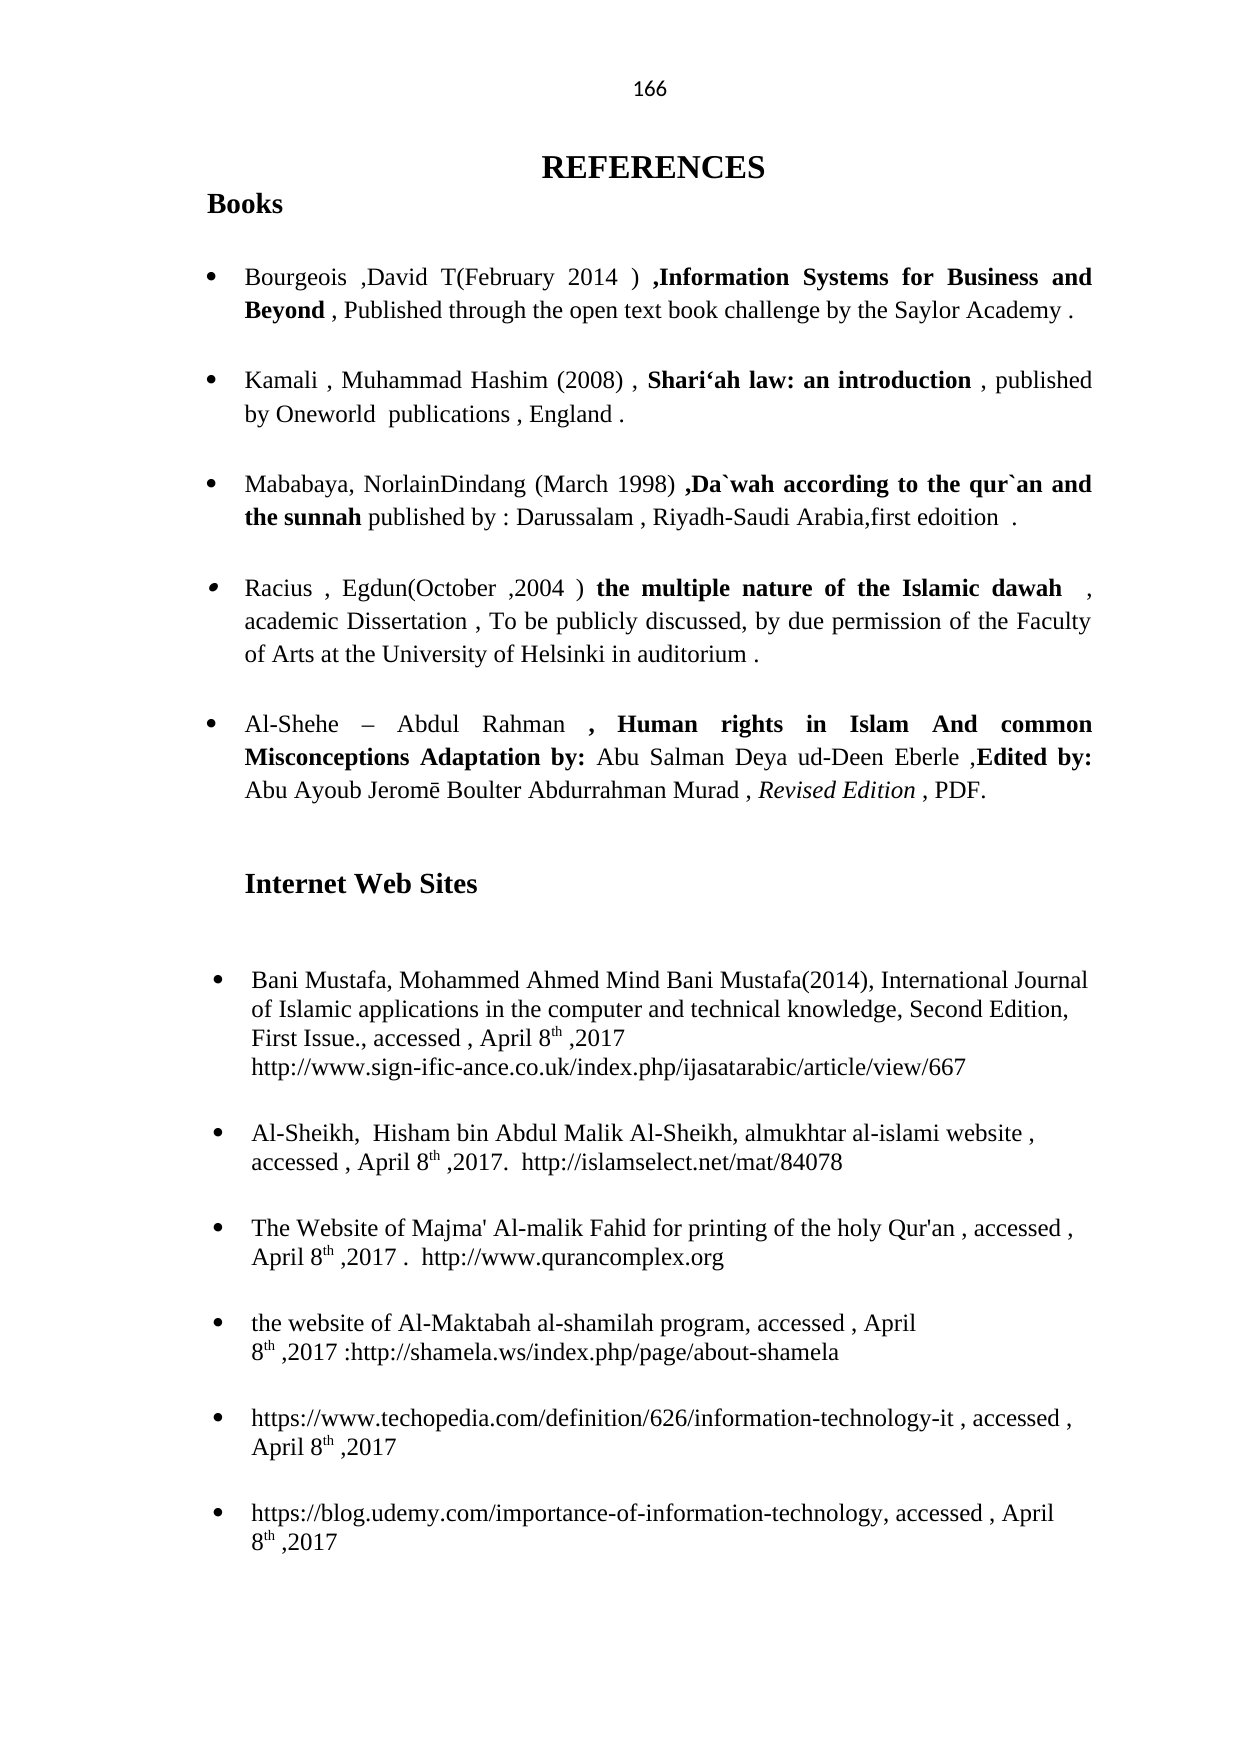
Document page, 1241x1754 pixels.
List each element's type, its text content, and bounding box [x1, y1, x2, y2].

list Kamali , Muhammad Hashim (2008) , Shariʻah law: an introduction , published by Oneworld publications , England . [207, 366, 1092, 427]
text Internet Web Sites [244, 866, 1092, 899]
list https://www.techopedia.com/definition/626/information-technology-it , accessed , April 8th ,2017 [214, 1403, 1092, 1461]
list Mababaya, NorlainDindang (March 1998) ,Da`wah according to the qur`an and the sunnah published by : Darussalam , Riyadh-Saudi Arabia,first edoition . [207, 469, 1092, 531]
list Al-Sheikh, Hisham bin Abdul Malik Al-Sheikh, almukhtar al-islami website , accessed , April 8th ,2017. http://islamselect.net/mat/84078 [214, 1118, 1092, 1176]
list Bani Mustafa, Mohammed Ahmed Mind Bani Mustafa(2014), International Journal of Islamic applications in the computer and technical knowledge, Second Edition, First Issue., accessed , April 8th ,2017 http://www.sign-ific-ance.co.uk/index.php/ijasatarabic/article/view/667 [214, 966, 1092, 1081]
list The Website of Majma' Al-malik Fahid for printing of the holy Qur'an , accessed , April 8th ,2017 . http://www.qurancomplex.org [214, 1213, 1092, 1271]
list Bourgeois ,David T(February 2014 ) ,Information Systems for Business and Beyond , Published through the open text book challenge by the Saylor Academy . [207, 262, 1092, 324]
list the website of Al-Maktabah al-shamilah program, accessed , April 8th ,2017 :http://shamela.ws/index.php/page/about-shamela [214, 1308, 1092, 1366]
list Al-Shehe – Abdul Rahman , Human rights in Islam And common Misconceptions Adaptation by: Abu Salman Deya ud-Deen Eberle ,Edited by: Abu Ayoub Jeromē Boulter Abdurrahman Murad , Revised Edition , PDF. [207, 709, 1092, 804]
text REFERENCES [207, 148, 1092, 186]
text Books [207, 186, 1092, 219]
list Racius , Egdun(October ,2004 ) the multiple nature of the Islamic dawah , academic Dissertation , To be publicly discussed, by due permission of the Faculty of Arts at the University of Helsinki in auditorium . [207, 573, 1092, 667]
list https://blog.udemy.com/importance-of-information-technology, accessed , April 8th ,2017 [214, 1498, 1092, 1556]
